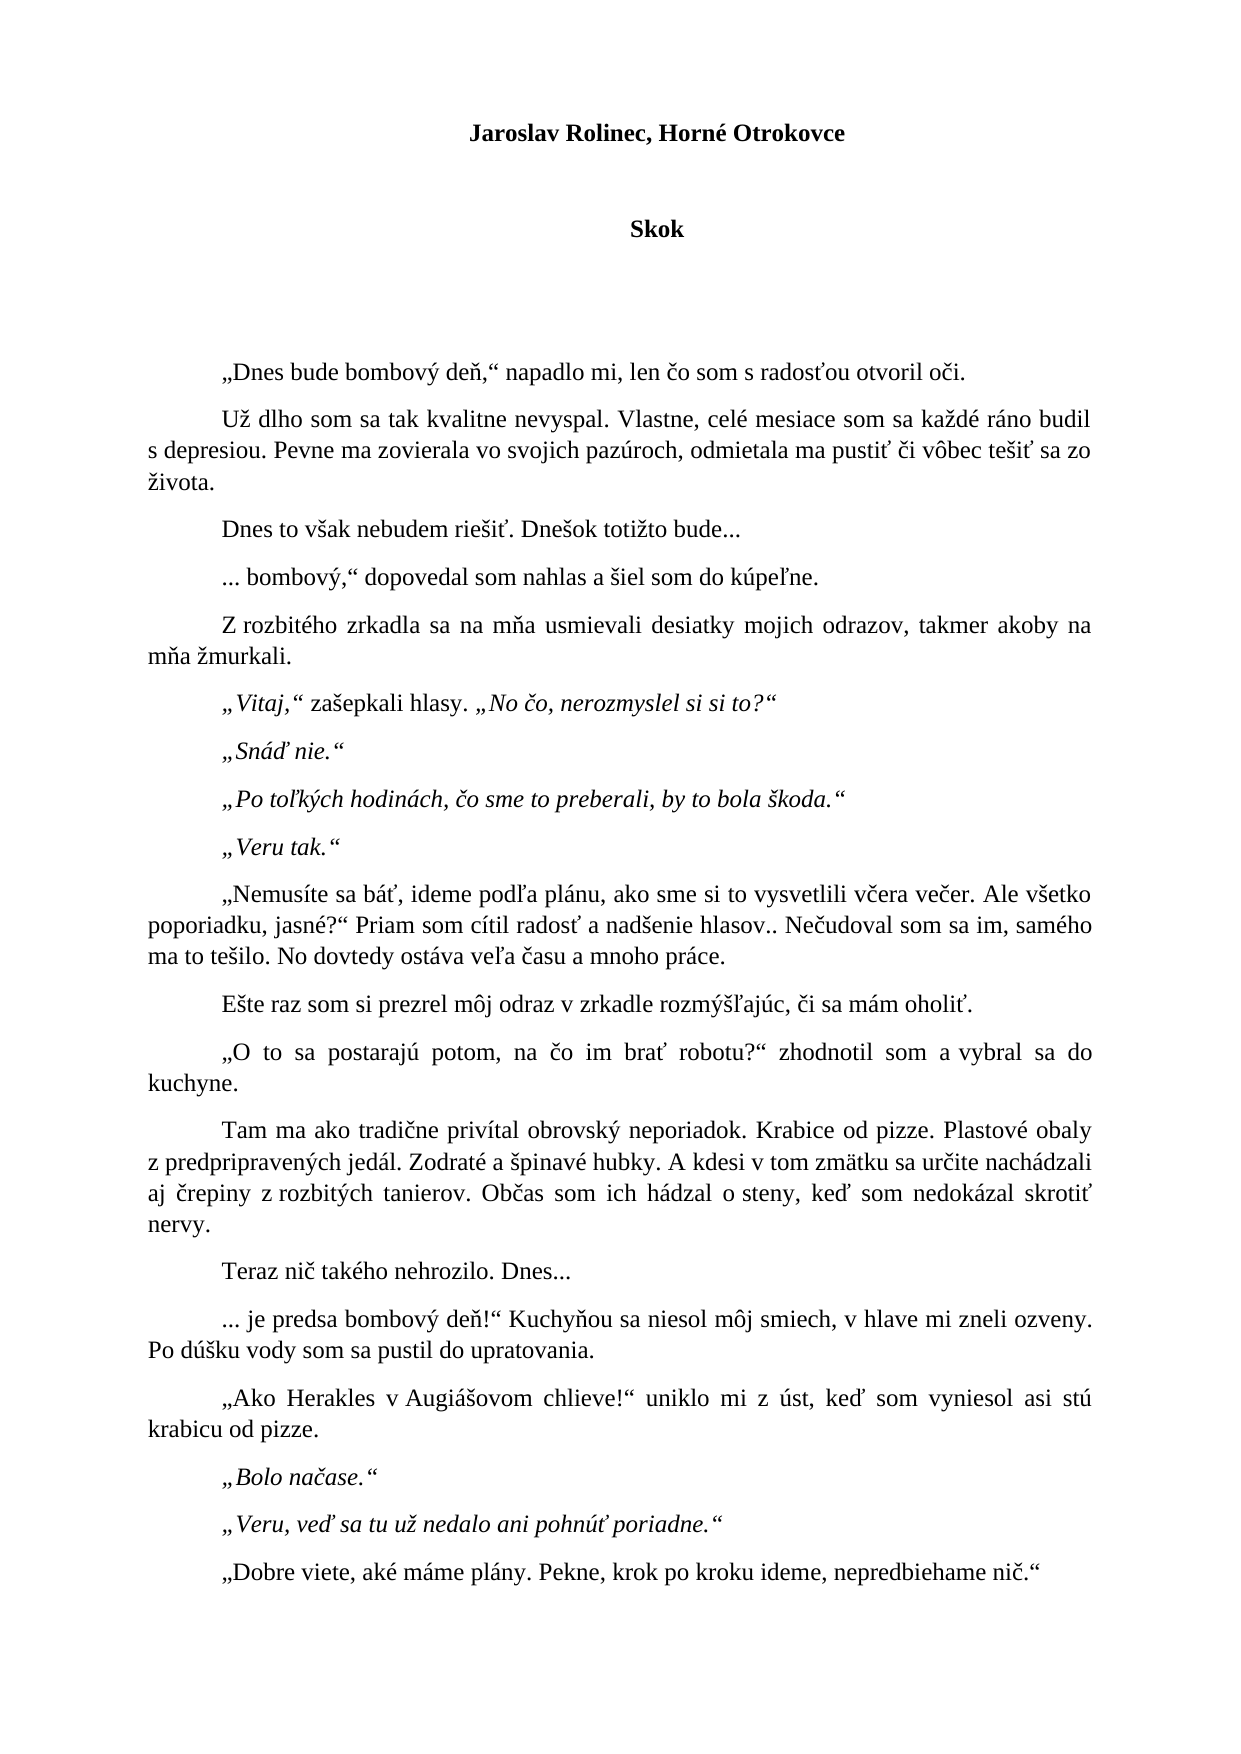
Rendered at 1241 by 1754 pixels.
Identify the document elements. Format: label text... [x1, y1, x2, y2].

text „Dobre viete, aké máme plány. Pekne, krok po kroku ideme, nepredbiehame nič.“ [148, 1557, 1093, 1586]
text „Veru tak.“ [148, 832, 1093, 860]
text Z rozbitého zrkadla sa na mňa usmievali desiatky mojich odrazov, takmer akoby na mňa žmurkali. [148, 610, 1093, 669]
text ... bombový,“ dopovedal som nahlas a šiel som do kúpeľne. [148, 562, 1093, 591]
text „Bolo načase.“ [148, 1462, 1093, 1490]
text „Po toľkých hodinách, čo sme to preberali, by to bola škoda.“ [148, 784, 1093, 813]
text Tam ma ako tradične privítal obrovský neporiadok. Krabice od pizze. Plastové obaly z predpripravených jedál. Zodraté a špinavé hubky. A kdesi v tom zmätku sa určite nachádzali aj črepiny z rozbitých tanierov. Občas som ich hádzal o steny, keď som nedokázal skrotiť nervy. [148, 1116, 1093, 1237]
text Skok [148, 214, 1093, 242]
text „Ako Herakles v Augiášovom chlieve!“ uniklo mi z úst, keď som vyniesol asi stú krabicu od pizze. [148, 1383, 1093, 1443]
text „Dnes bude bombový deň,“ napadlo mi, len čo som s radosťou otvoril oči. [148, 357, 1093, 386]
text „Vitaj,“ zašepkali hlasy. „No čo, nerozmyslel si si to?“ [148, 688, 1093, 717]
text Už dlho som sa tak kvalitne nevyspal. Vlastne, celé mesiace som sa každé ráno budil s depresiou. Pevne ma zovierala vo svojich pazúroch, odmietala ma pustiť či vôbec tešiť sa zo života. [148, 404, 1093, 495]
text ... je predsa bombový deň!“ Kuchyňou sa niesol môj smiech, v hlave mi zneli ozveny. Po dúšku vody som sa pustil do upratovania. [148, 1304, 1093, 1364]
text Jaroslav Rolinec, Horné Otrokovce [148, 118, 1093, 147]
text „Snáď nie.“ [148, 736, 1093, 765]
text „O to sa postarajú potom, na čo im brať robotu?“ zhodnotil som a vybral sa do kuchyne. [148, 1037, 1093, 1097]
text Ešte raz som si prezrel môj odraz v zrkadle rozmýšľajúc, či sa mám oholiť. [148, 989, 1093, 1018]
text „Veru, veď sa tu už nedalo ani pohnúť poriadne.“ [148, 1509, 1093, 1538]
text Teraz nič takého nehrozilo. Dnes... [148, 1256, 1093, 1285]
text „Nemusíte sa báť, ideme podľa plánu, ako sme si to vysvetlili včera večer. Ale všetko poporiadku, jasné?“ Priam som cítil radosť a nadšenie hlasov.. Nečudoval som sa im, samého ma to tešilo. No dovtedy ostáva veľa času a mnoho práce. [148, 879, 1093, 970]
text Dnes to však nebudem riešiť. Dnešok totižto bude... [148, 514, 1093, 543]
